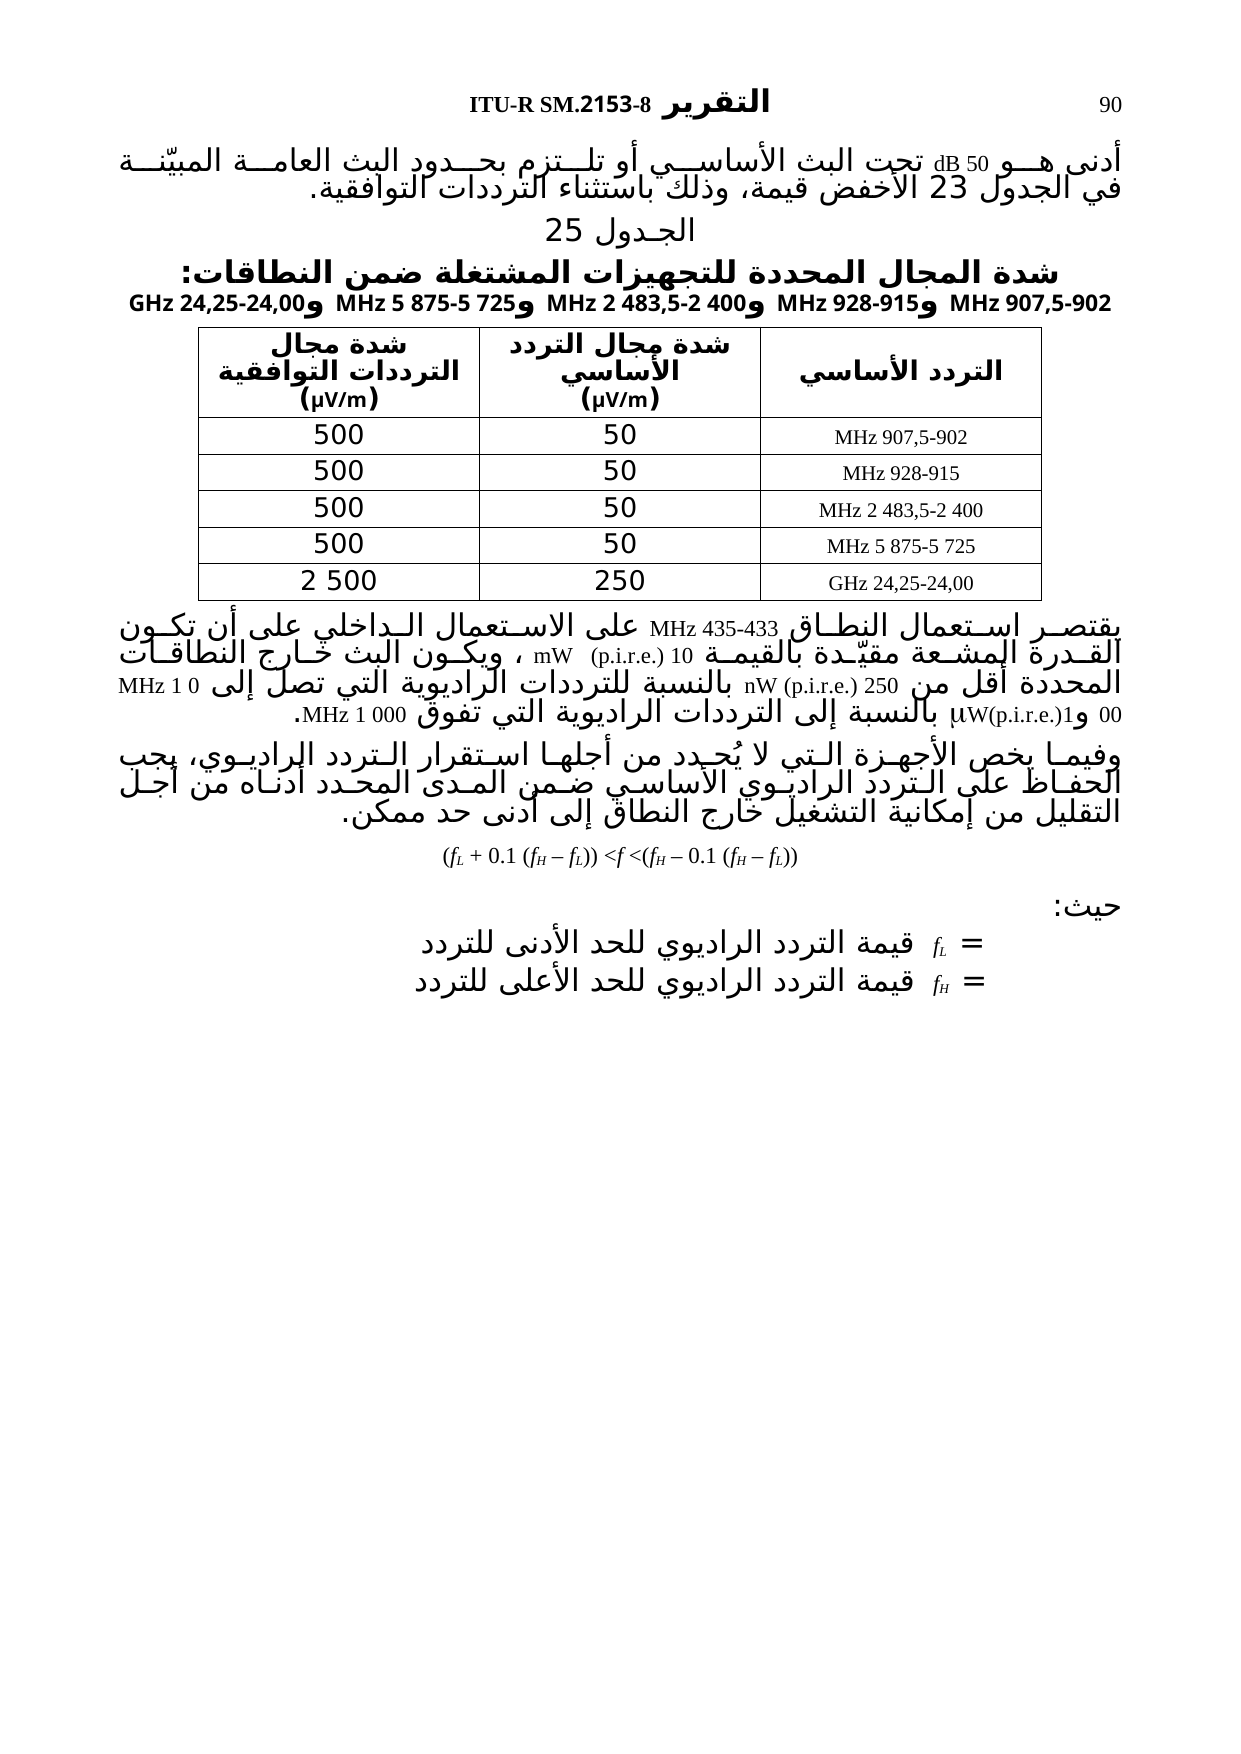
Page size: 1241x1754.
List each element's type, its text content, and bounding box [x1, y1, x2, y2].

table_header شدة مجال التردد الأساسي (μV/m) [480, 328, 760, 417]
text = fL قيمة التردد الراديوي للحد الأدنى للتردد [453, 931, 748, 960]
text = fH قيمة التردد الراديوي للحد الأعلى للتردد [325, 968, 472, 997]
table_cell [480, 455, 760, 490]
text حيث: [118, 893, 1122, 922]
table_header التردد الأساسي [761, 328, 1041, 417]
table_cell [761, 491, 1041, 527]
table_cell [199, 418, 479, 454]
text = fH قيمة التردد الراديوي للحد الأعلى للتردد [450, 968, 748, 997]
text = fH قيمة التردد الراديوي للحد الأعلى للتردد [808, 968, 1122, 997]
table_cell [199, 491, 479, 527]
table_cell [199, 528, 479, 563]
text الجـدول 25 [118, 218, 1122, 247]
text = fL قيمة التردد الراديوي للحد الأدنى للتردد [325, 931, 478, 960]
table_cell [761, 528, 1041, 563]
text = fH قيمة التردد الراديوي للحد الأعلى للتردد [735, 968, 831, 997]
text وفيما يخص الأجهزة التي لا يُحدد من أجلها استقرار التردد الراديوي، يجب الحفاظ على التردد الراديوي الأساسي ضمن المدى المحدد أدناه من أجل التقليل من إمكانية التشغيل خارج النطاق إلى أدنى حد ممكن. [118, 742, 1122, 829]
text (fL + 0.1 (fH – fL)) <f <(fH – 0.1 (fH – fL)) [118, 842, 1122, 868]
text = fL قيمة التردد الراديوي للحد الأدنى للتردد [805, 931, 1122, 960]
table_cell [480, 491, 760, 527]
table_cell MHz 907,5-902 [761, 418, 1041, 454]
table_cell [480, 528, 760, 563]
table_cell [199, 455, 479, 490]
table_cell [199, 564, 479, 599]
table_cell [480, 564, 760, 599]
table_header شدة مجال الترددات التوافقية (μV/m) [199, 328, 479, 417]
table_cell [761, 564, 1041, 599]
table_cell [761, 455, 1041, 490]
text يقتصر استعمال النطاق MHz 435-433 على الاستعمال الداخلي على أن تكون القدرة المشعة مقيّدة بالقيمة mW (p.i.r.e.) 10 ، ويكون البث خارج النطاقات المحددة أقل من nW (p.i.r.e.) 250 بالنسبة للترددات الراديوية التي تصل إلى MHz 1 000 وW(p.i.r.e.)1 بالنسبة إلى الترددات الراديوية التي تفوق MHz 1 000. [118, 613, 1122, 729]
text = fL قيمة التردد الراديوي للحد الأدنى للتردد [732, 931, 831, 960]
table_cell 50 [480, 418, 760, 454]
title شدة المجال المحددة للتجهيزات المشتغلة ضمن النطاقات: MHz 907,5-902 وMHz 928-915 وMHz 2 483,5-2 400 وMHz 5 875-5 725 وGHz 24,25-24,00 [118, 260, 1122, 318]
